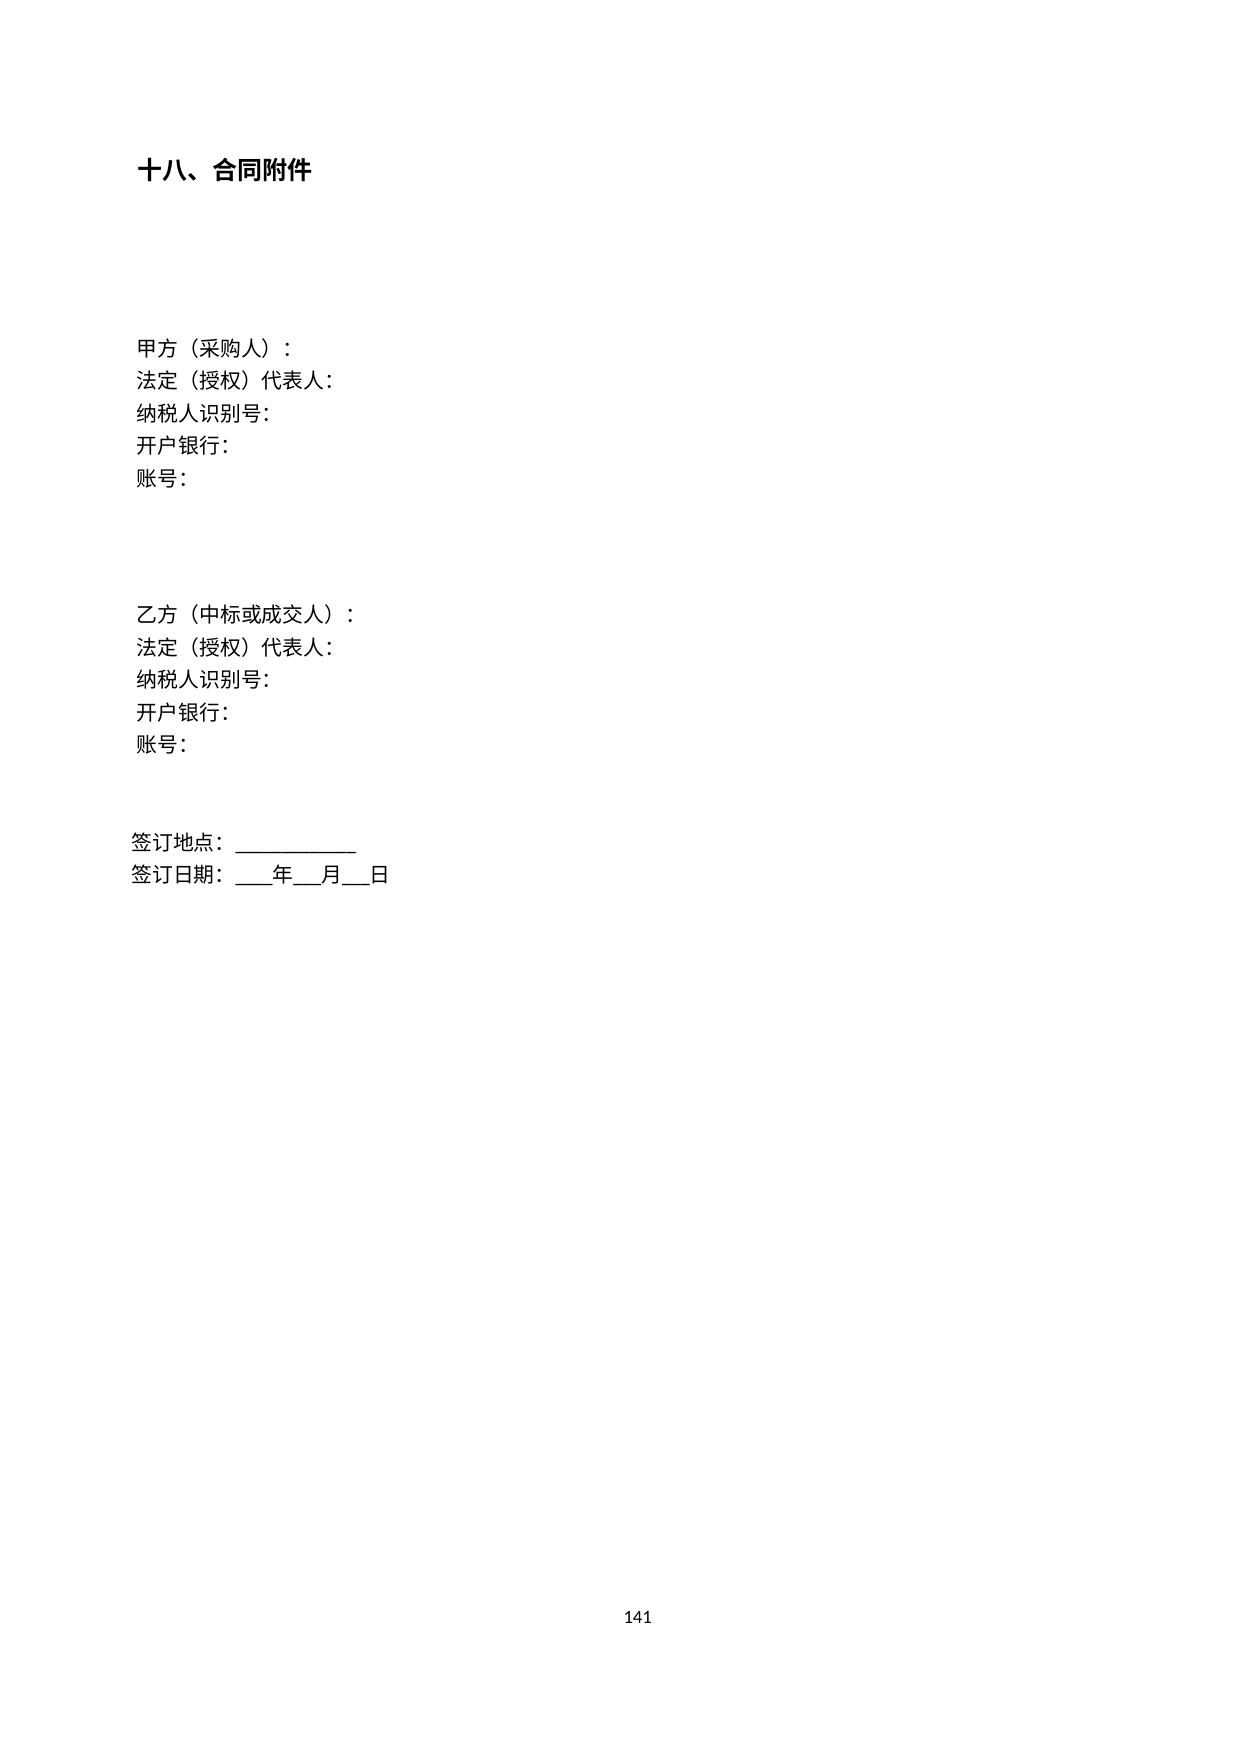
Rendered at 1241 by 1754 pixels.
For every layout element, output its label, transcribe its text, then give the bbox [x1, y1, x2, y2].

text 账号： [131, 728, 1144, 760]
text 纳税人识别号： [131, 663, 1144, 695]
text 签订日期：____年___月___日 [131, 858, 1144, 890]
text 乙方（中标或成交人）： [131, 598, 1144, 630]
text 甲方（采购人）： [131, 331, 1144, 363]
text 法定（授权）代表人： [131, 630, 1144, 663]
text 纳税人识别号： [131, 396, 1144, 428]
text 账号： [131, 461, 1144, 493]
text 开户银行： [131, 428, 1144, 461]
text 法定（授权）代表人： [131, 363, 1144, 396]
text 签订地点：_____________ [131, 825, 1144, 858]
text 十八、合同附件 [131, 136, 1144, 201]
text 开户银行： [131, 695, 1144, 728]
